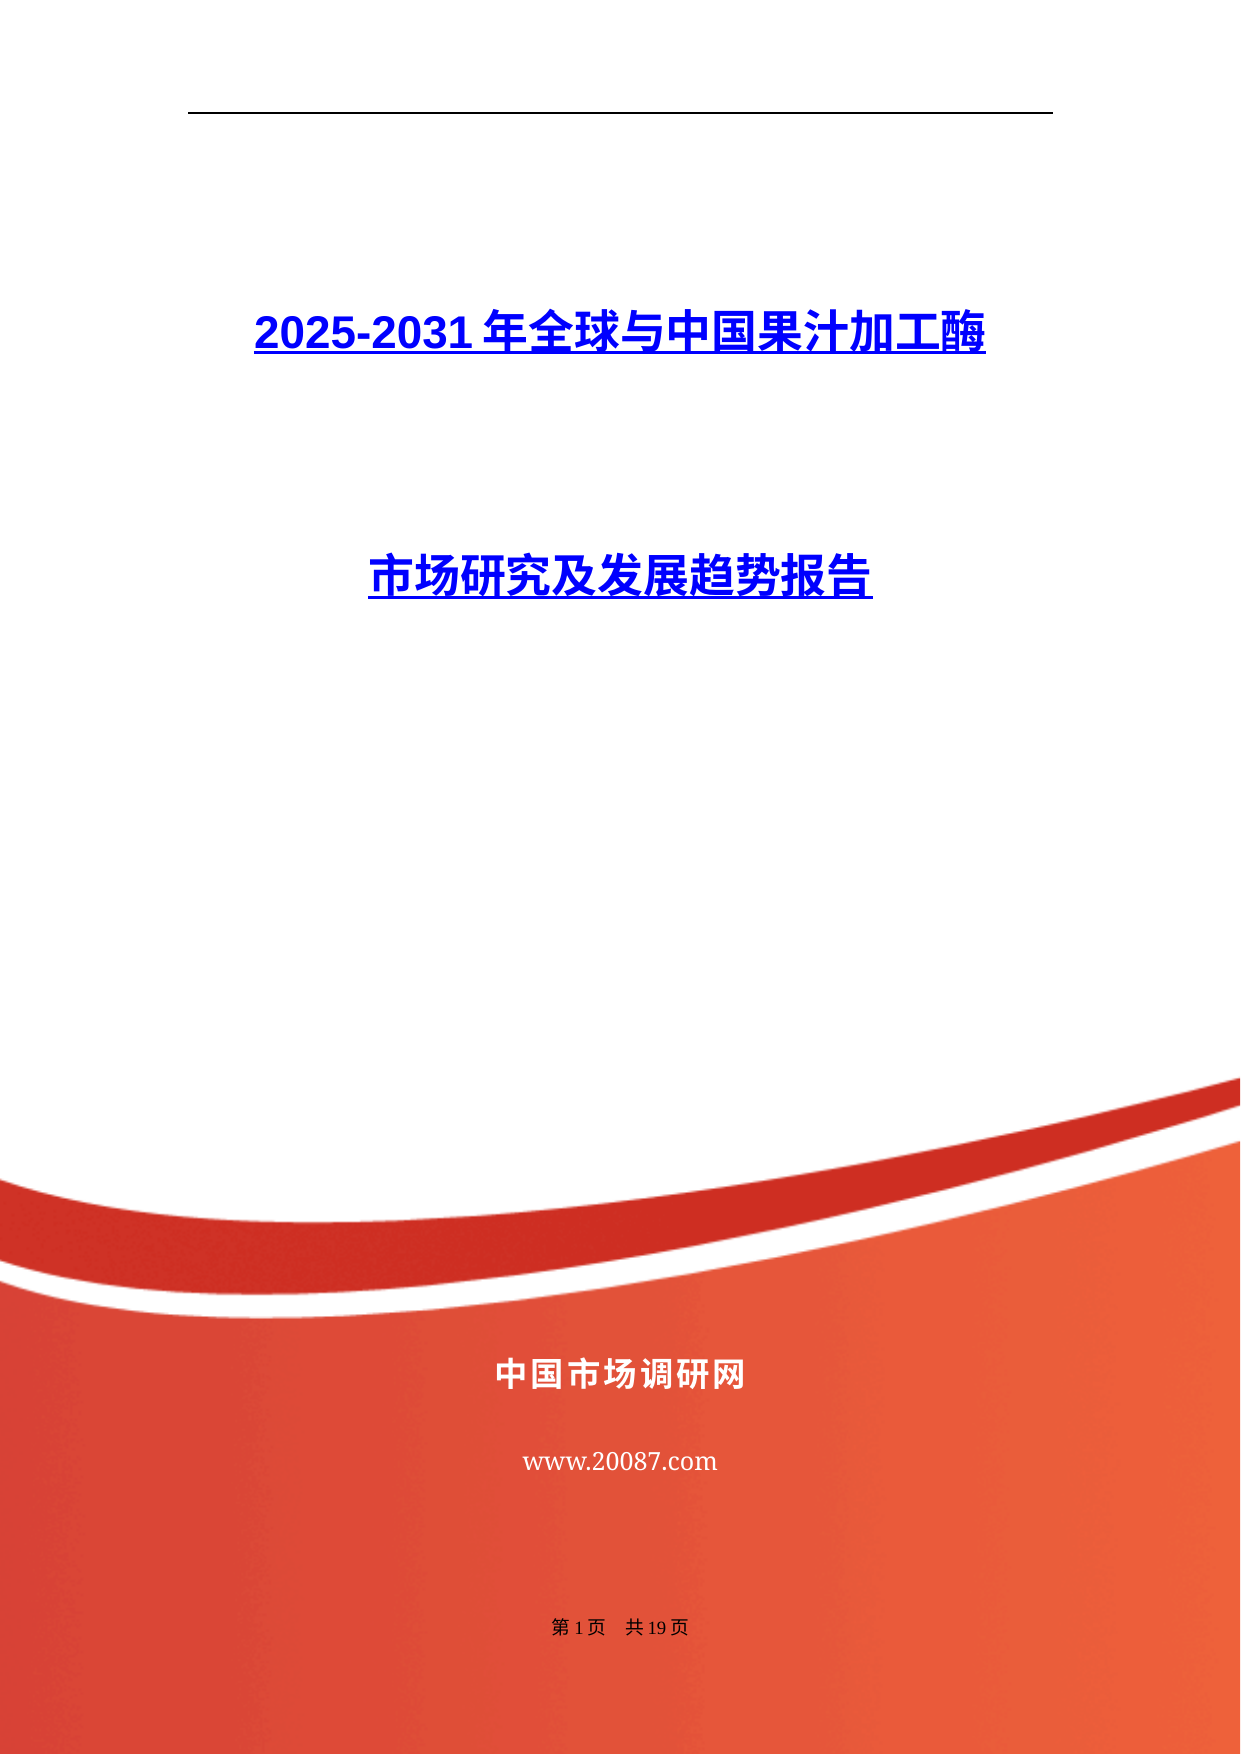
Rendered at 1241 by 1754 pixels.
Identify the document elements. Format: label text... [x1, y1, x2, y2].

table_header 2025-2031年全球与中国果汁加工酶市场研究及发展趋势报告 [188, 207, 1053, 773]
picture [0, 1006, 1241, 1754]
text www.20087.com [187, 1428, 1053, 1493]
subtitle 中国市场调研网 [187, 1339, 1053, 1404]
